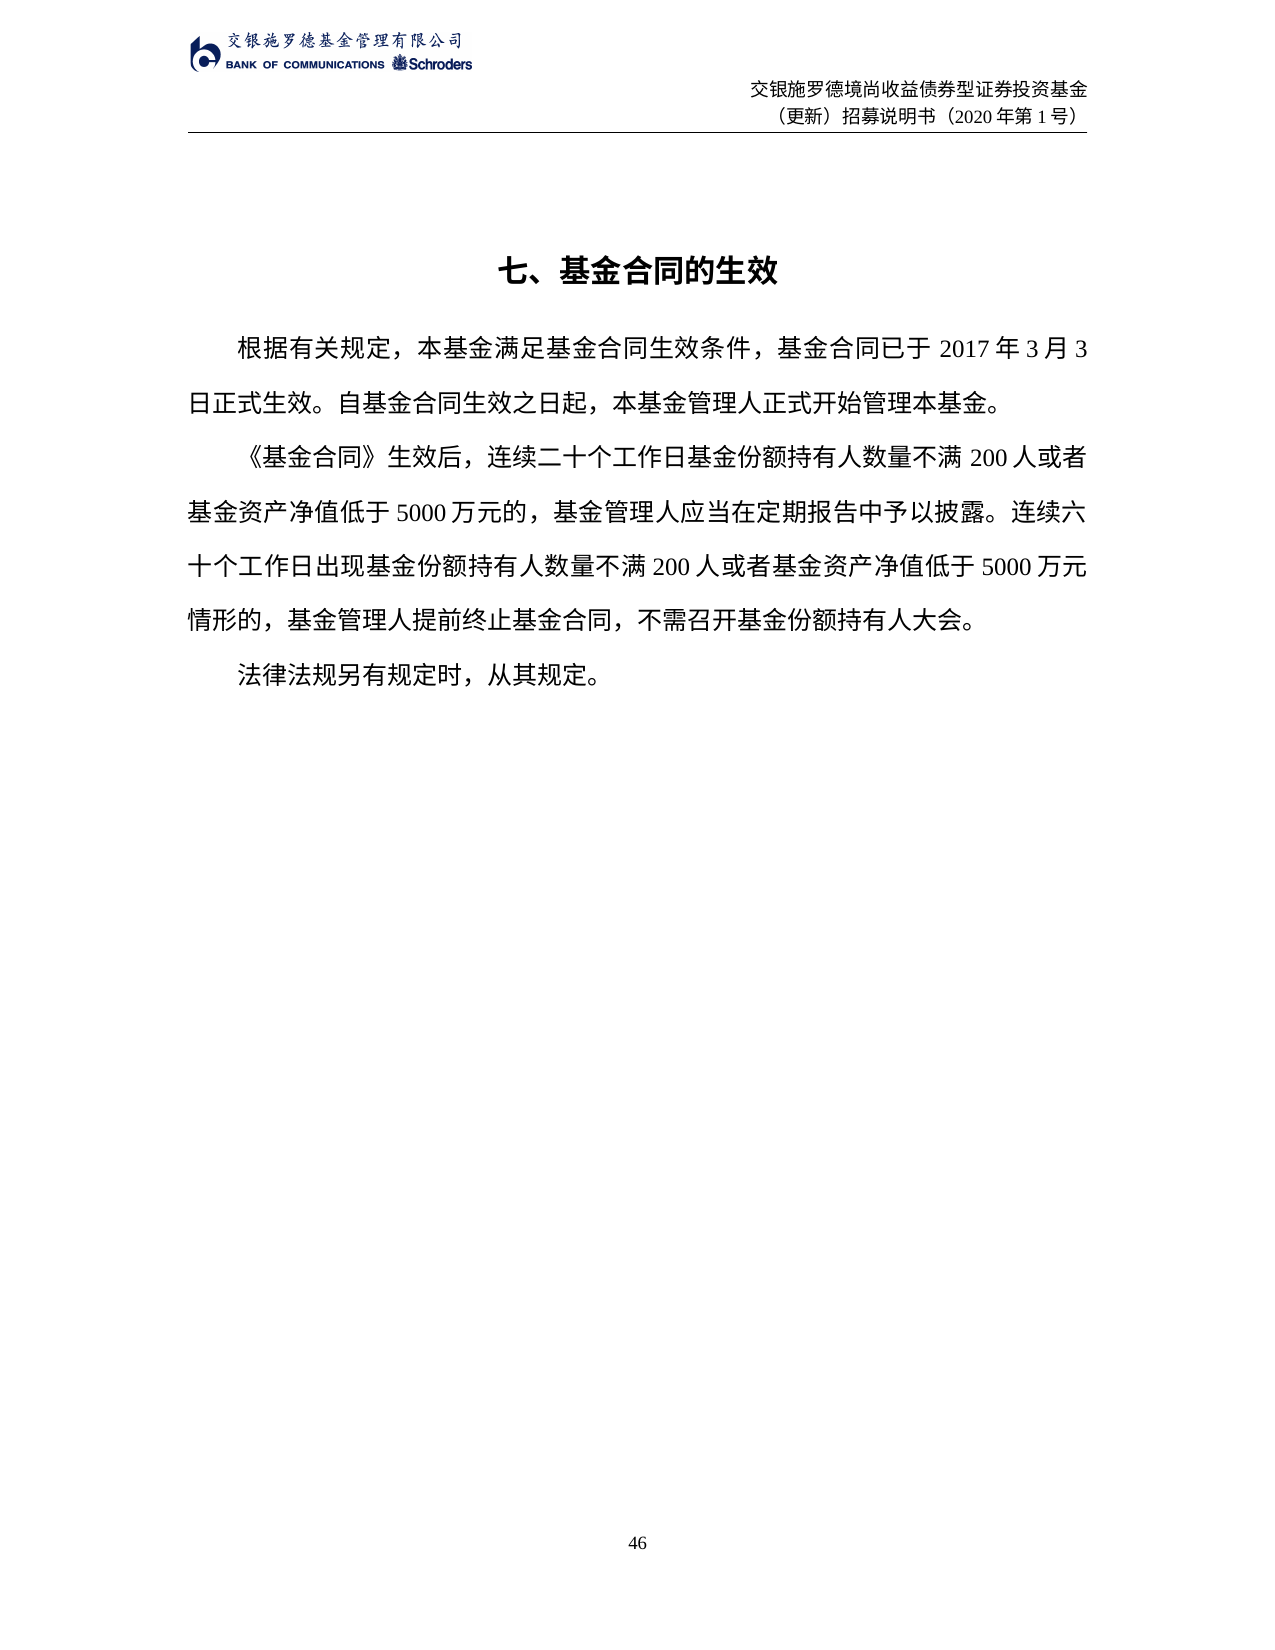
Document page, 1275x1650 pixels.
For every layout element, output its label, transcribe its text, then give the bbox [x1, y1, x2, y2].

text 七、基金合同的生效 [187, 246, 1087, 291]
text 根据有关规定，本基金满足基金合同生效条件，基金合同已于2017年3月3日正式生效。自基金合同生效之日起，本基金管理人正式开始管理本基金。 [187, 329, 1087, 419]
text 《基金合同》生效后，连续二十个工作日基金份额持有人数量不满200人或者基金资产净值低于5000万元的，基金管理人应当在定期报告中予以披露。连续六十个工作日出现基金份额持有人数量不满200人或者基金资产净值低于5000万元情形的，基金管理人提前终止基金合同，不需召开基金份额持有人大会。 [187, 438, 1087, 637]
text 法律法规另有规定时，从其规定。 [187, 655, 1087, 691]
picture [190, 32, 472, 72]
